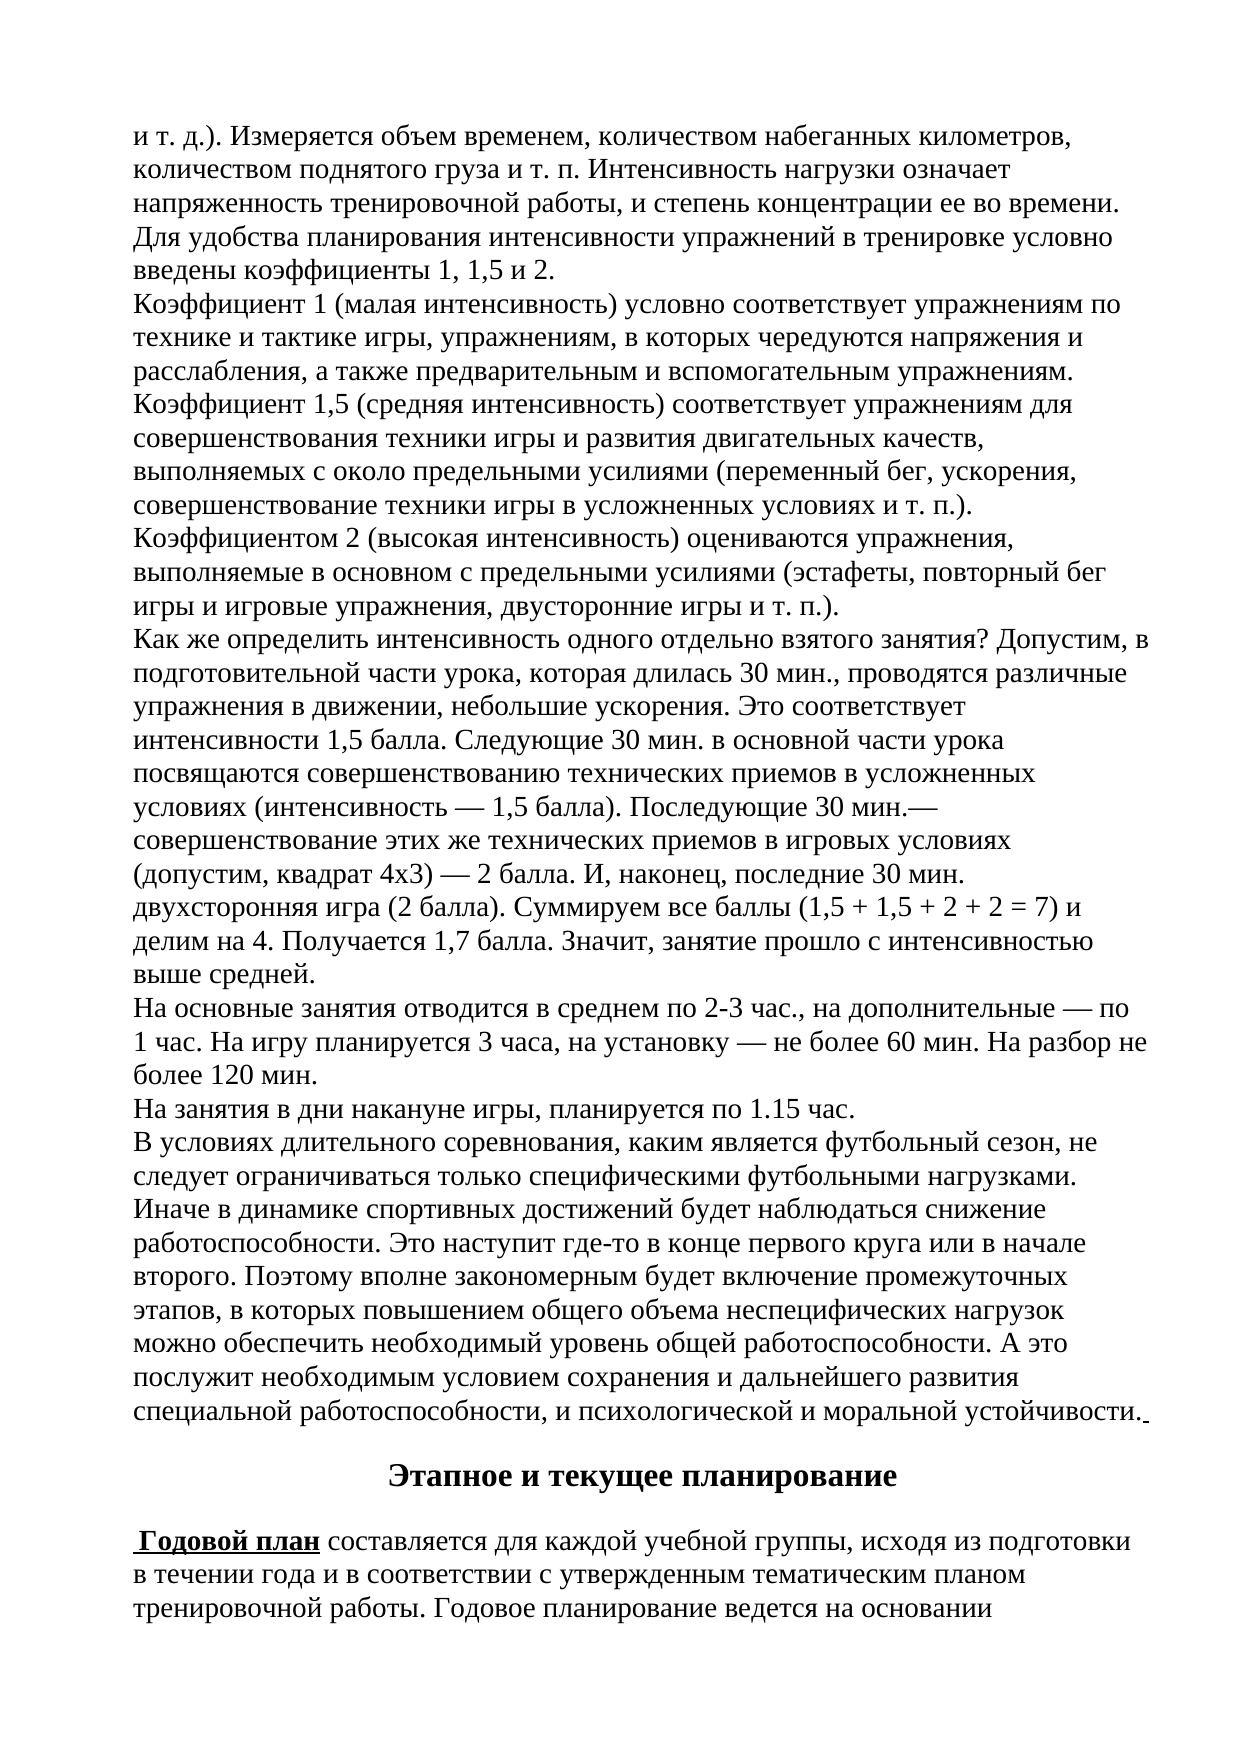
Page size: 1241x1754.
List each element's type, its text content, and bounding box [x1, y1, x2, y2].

text Этапное и текущее планирование [133, 1455, 1152, 1494]
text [133, 1523, 1152, 1623]
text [133, 118, 1152, 1426]
